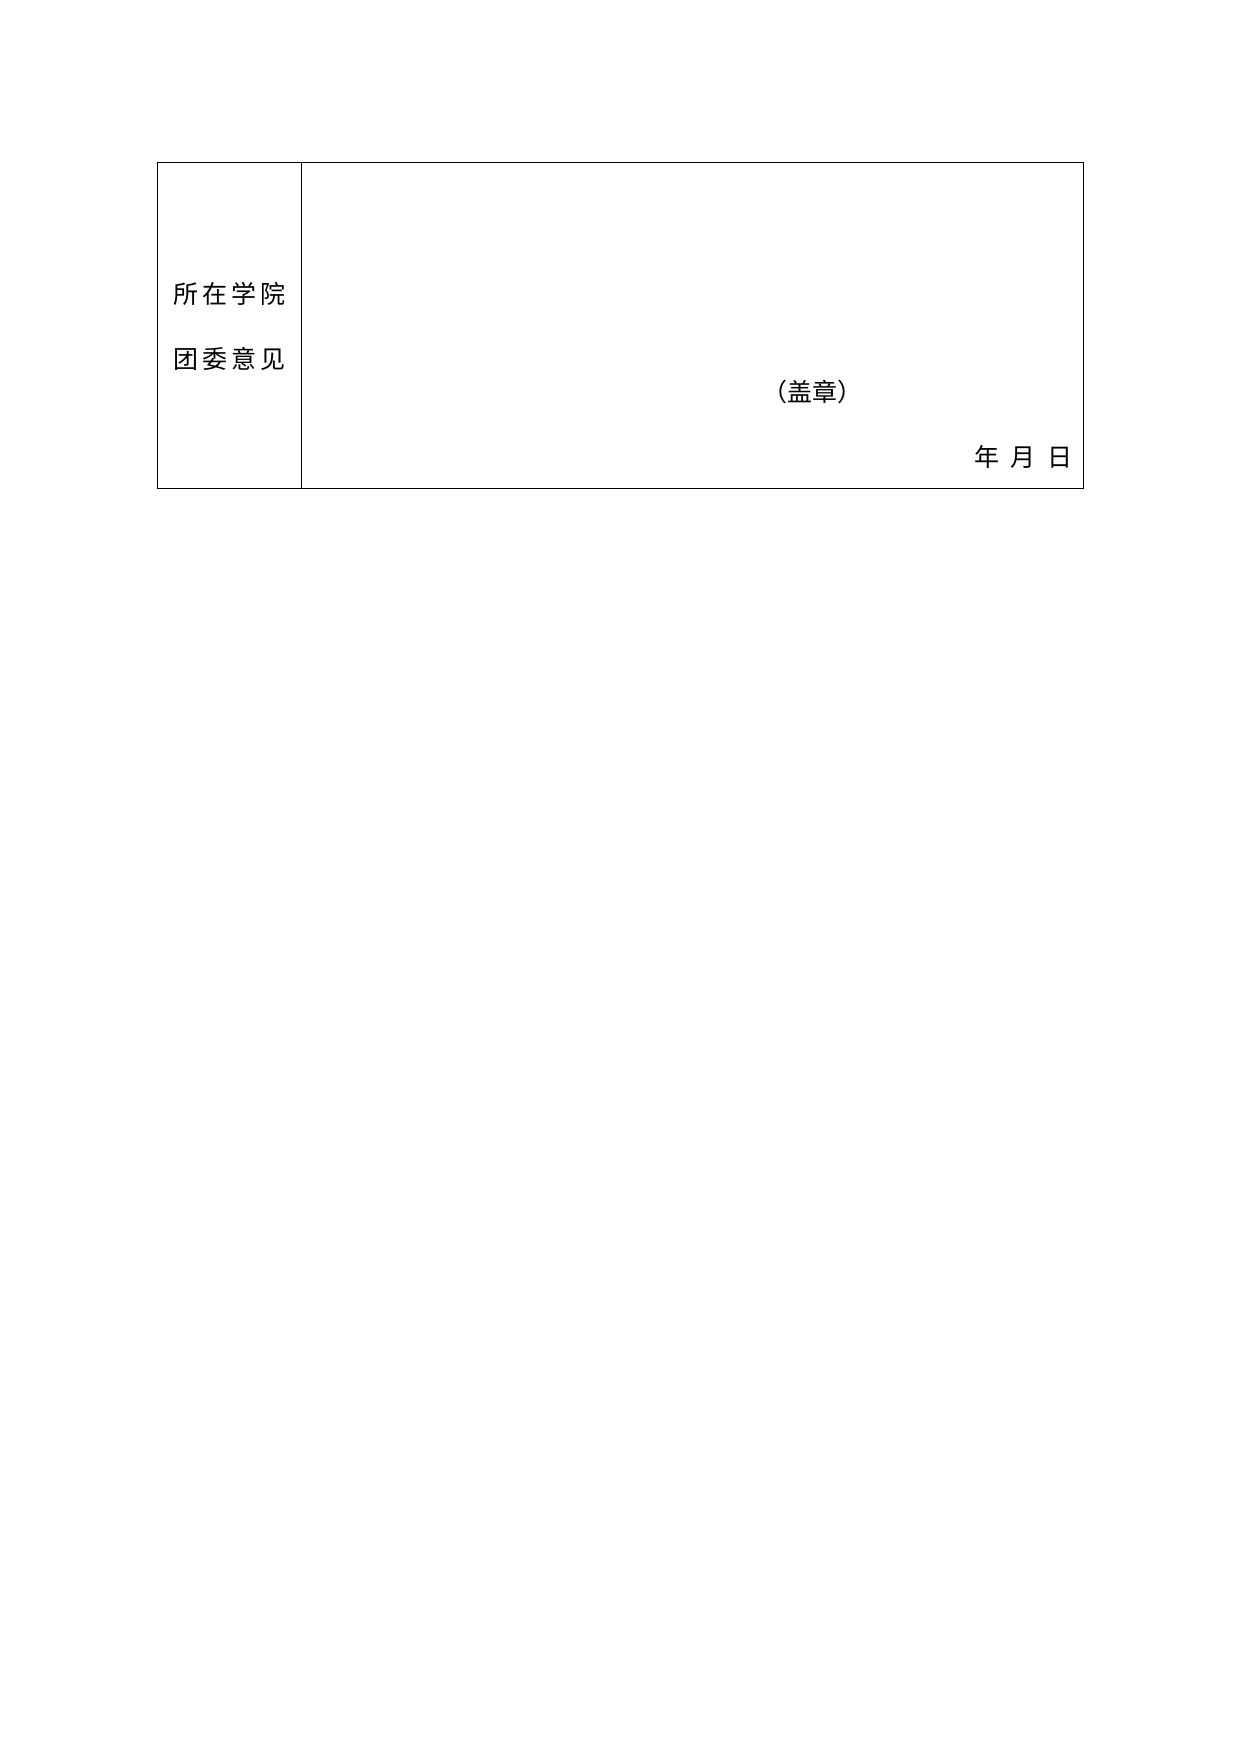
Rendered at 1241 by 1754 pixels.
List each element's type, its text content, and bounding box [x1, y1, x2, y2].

table_cell 所在学院团委意见 [158, 163, 301, 488]
table_cell （盖章） 年 月 日 [302, 163, 1083, 488]
